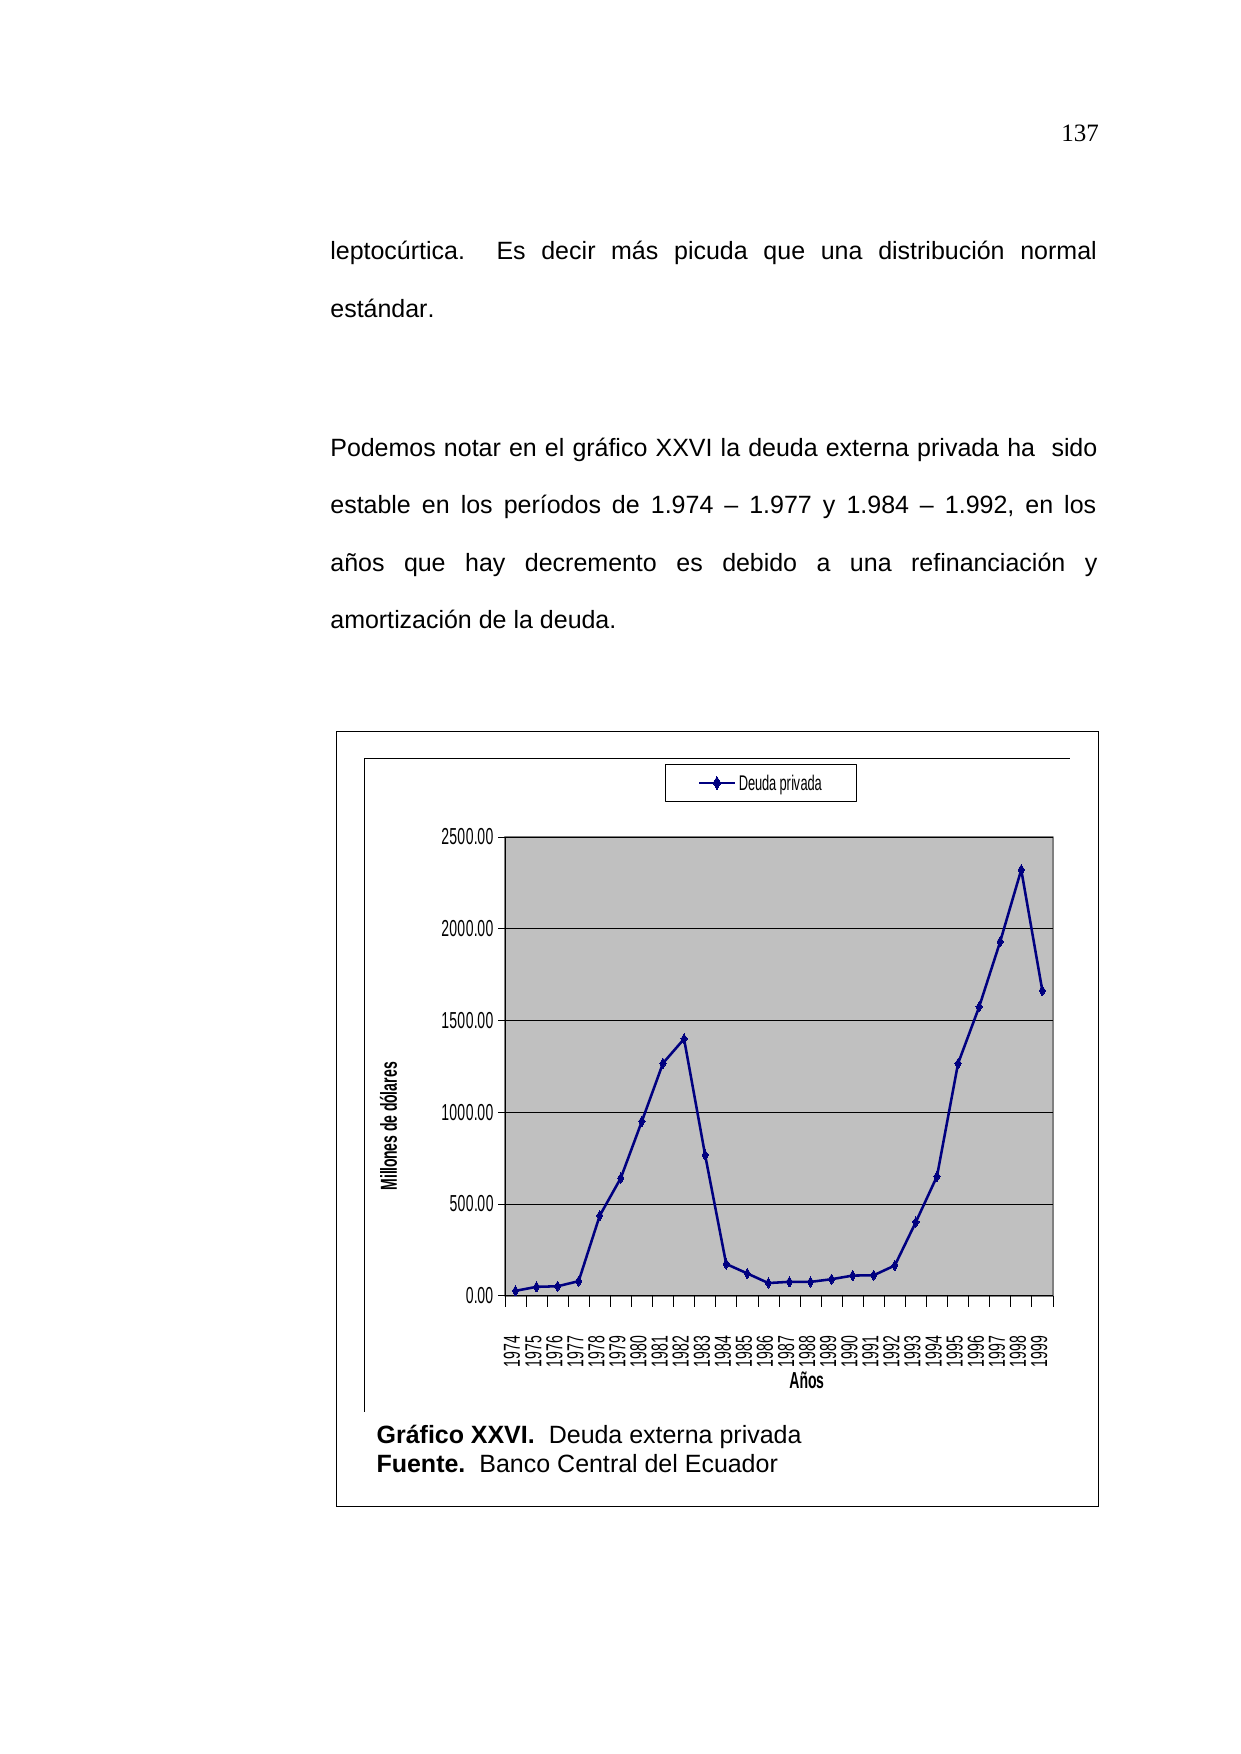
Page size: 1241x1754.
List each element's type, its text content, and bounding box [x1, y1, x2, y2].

subtitle Podemos notar en el gráfico XXVI la deuda externa privada ha sido estable en los períodos de 1.974 – 1.977 y 1.984 – 1.992, en los años que hay decremento es debido a una refinanciación y amortización de la deuda. [330, 433, 1098, 634]
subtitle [330, 236, 1098, 322]
